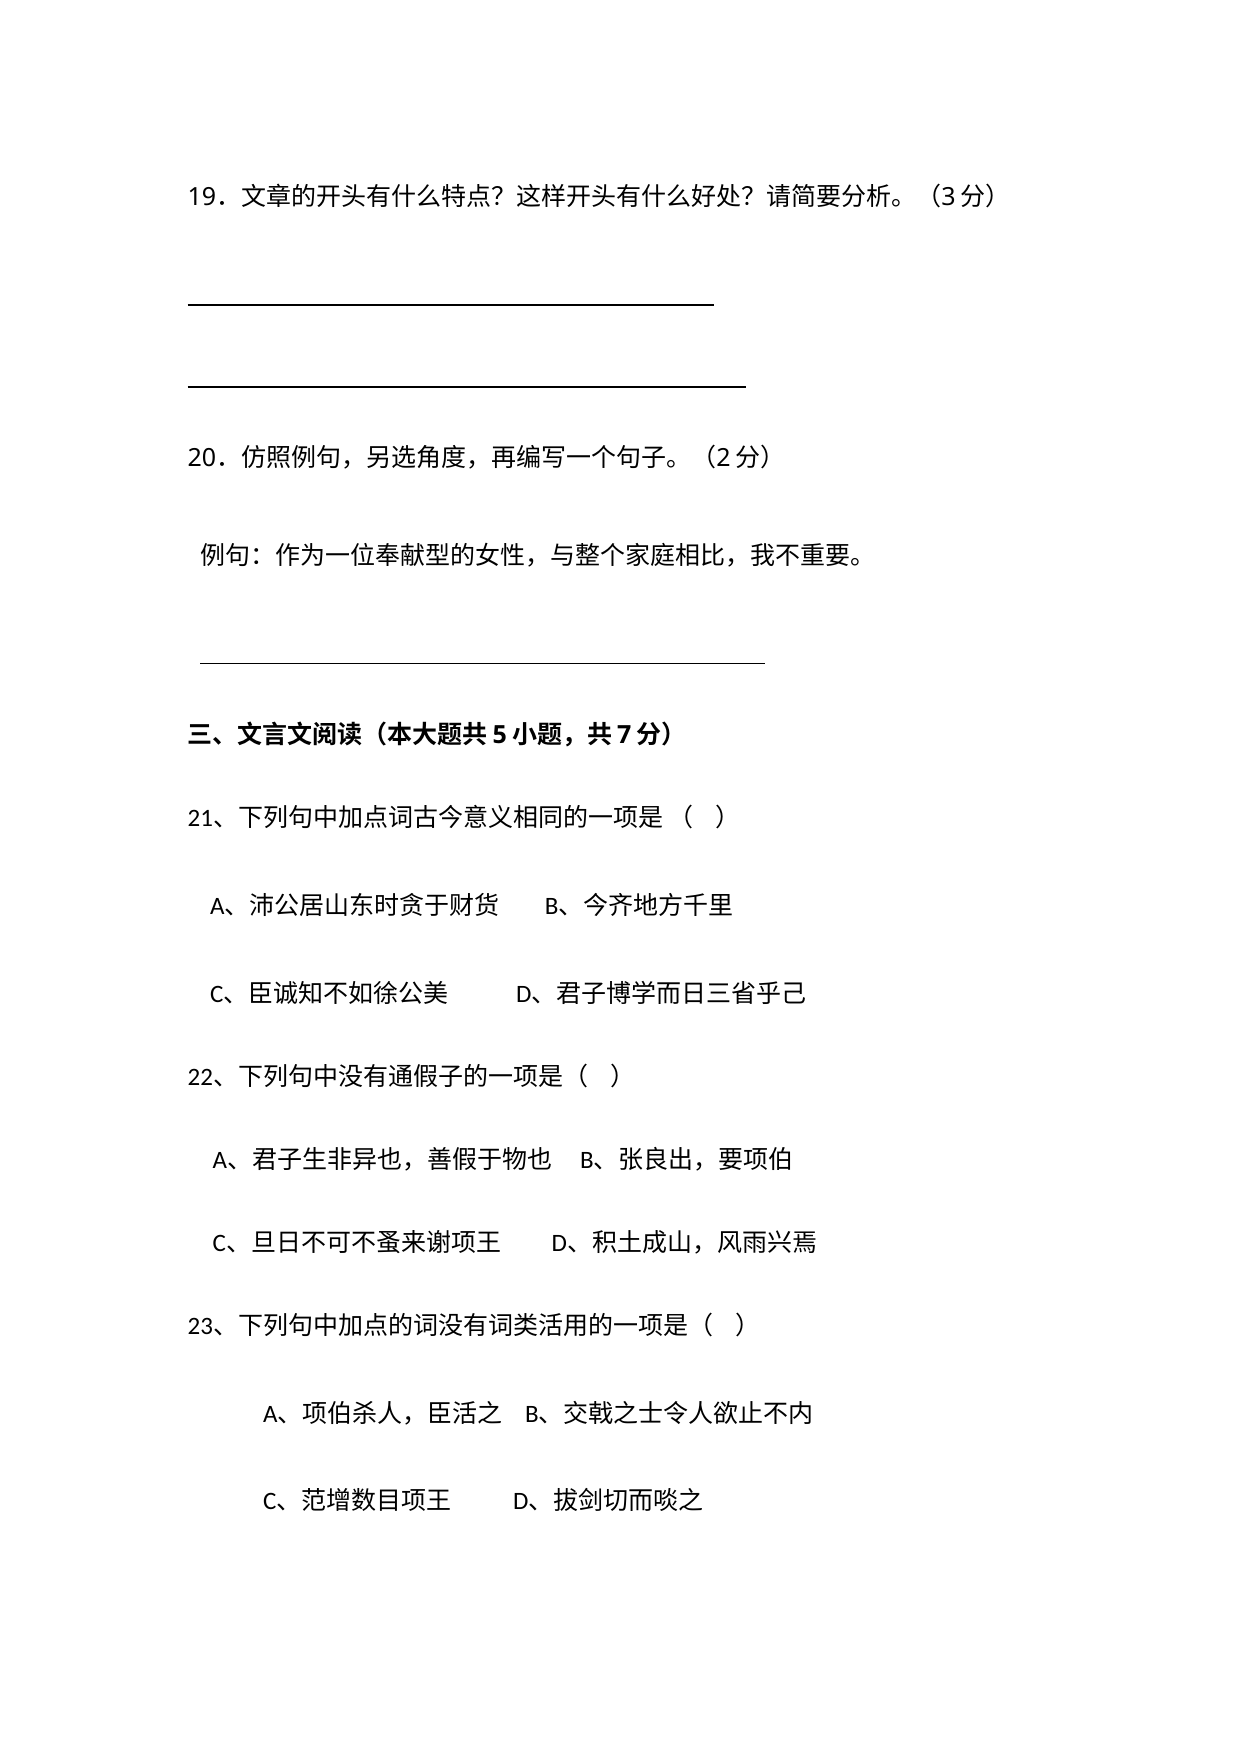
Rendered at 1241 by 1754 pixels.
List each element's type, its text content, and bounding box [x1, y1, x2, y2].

text 21、下列句中加点词古今意义相同的一项是 （ ） [187, 783, 1053, 848]
text 三、文言文阅读（本大题共5小题，共7分） [187, 700, 1053, 765]
text C、范增数目项王 D、拔剑切而啖之 [187, 1462, 1053, 1527]
text 23、下列句中加点的词没有词类活用的一项是（ ） [187, 1291, 1053, 1356]
text A、君子生非异也，善假于物也 B、张良出，要项伯 [187, 1125, 1053, 1190]
text C、旦日不可不蚤来谢项王 D、积土成山，风雨兴焉 [187, 1208, 1053, 1273]
text 19．文章的开头有什么特点？这样开头有什么好处？请简要分析。（3分） [187, 162, 1053, 324]
text 22、下列句中没有通假子的一项是（ ） [187, 1042, 1053, 1107]
text C、臣诚知不如徐公美 D、君子博学而日三省乎己 [187, 954, 1053, 1019]
text A、项伯杀人，臣活之 B、交戟之士令人欲止不内 [187, 1374, 1053, 1439]
text A、沛公居山东时贪于财货 B、今齐地方千里 [187, 867, 1053, 932]
text 20．仿照例句，另选角度，再编写一个句子。（2分） 例句：作为一位奉献型的女性，与整个家庭相比，我不重要。 [187, 423, 1053, 683]
